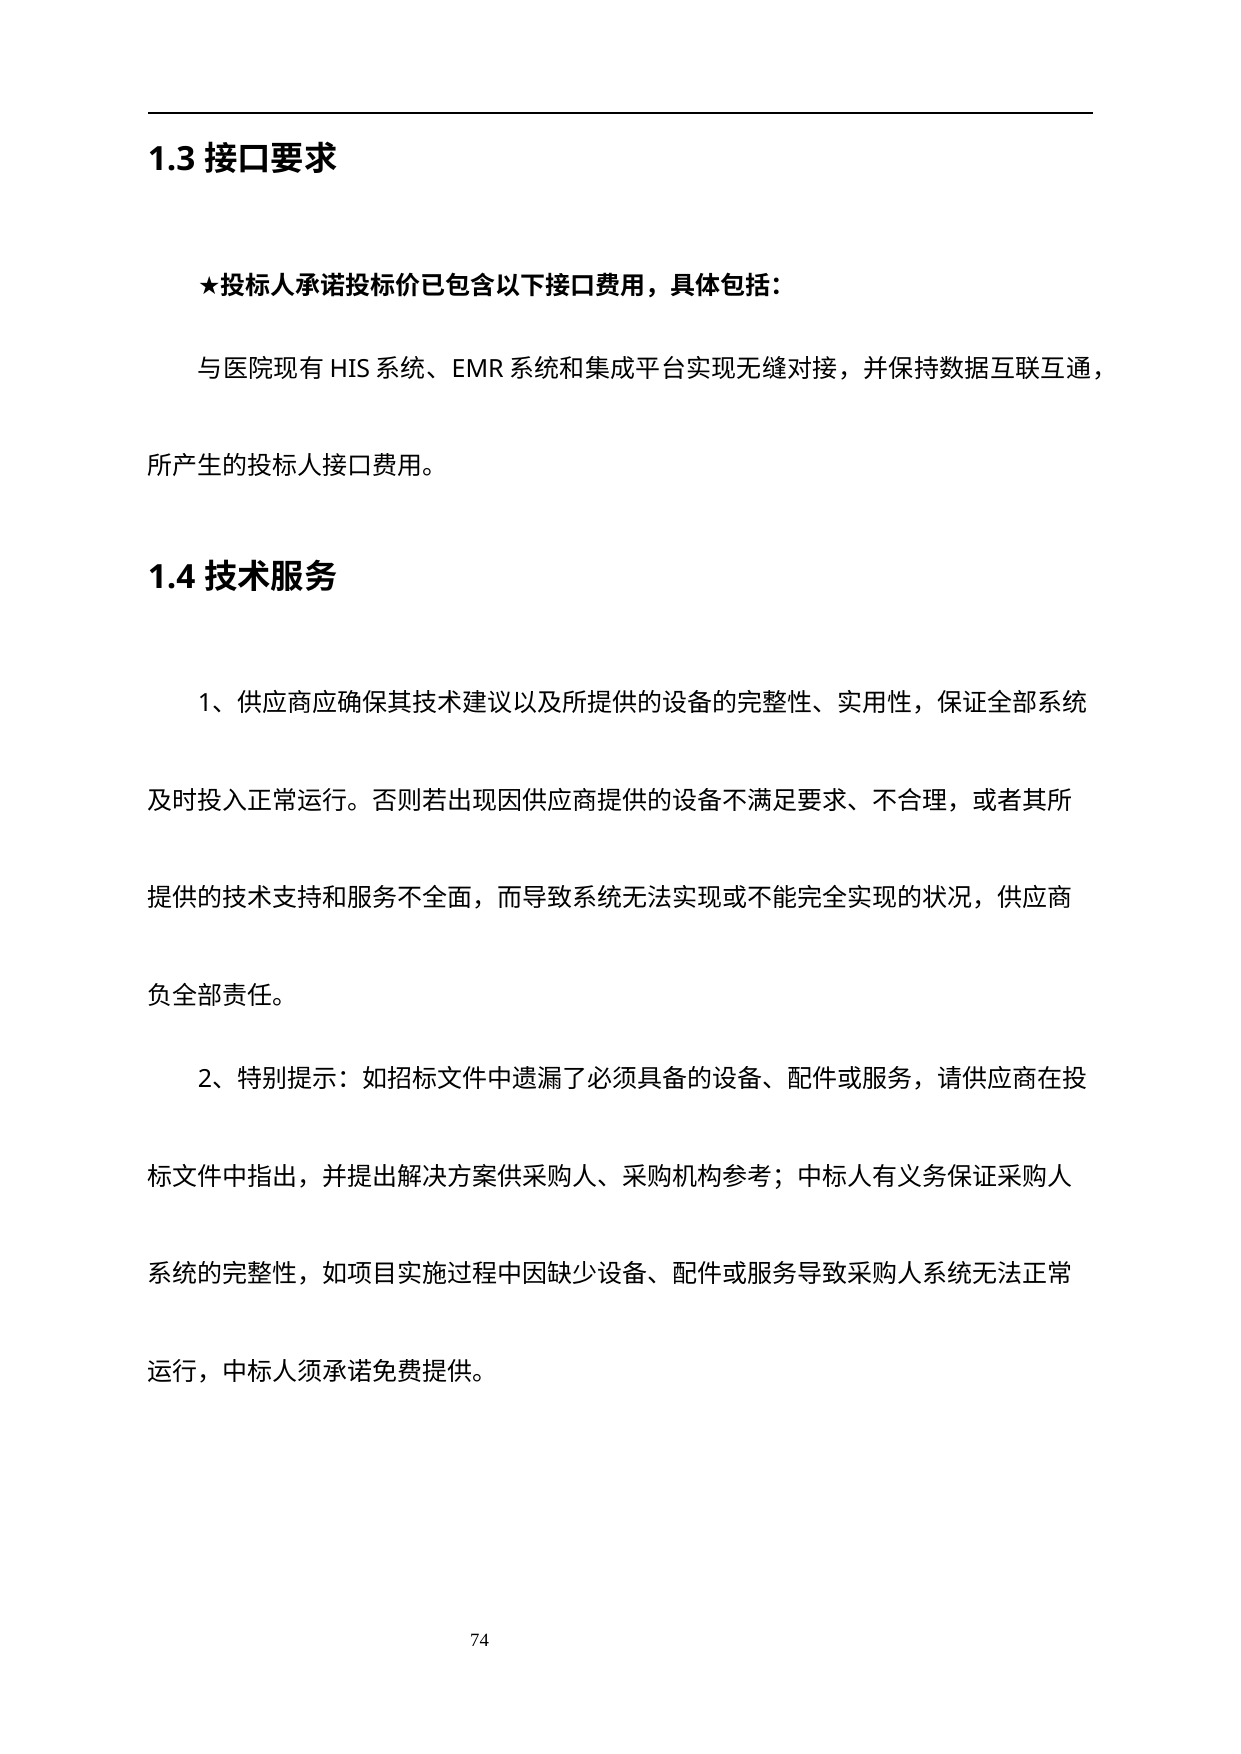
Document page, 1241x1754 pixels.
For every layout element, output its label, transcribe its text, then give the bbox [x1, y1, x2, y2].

subtitle 技术服务 [148, 542, 1093, 607]
text ★投标人承诺投标价已包含以下接口费用，具体包括： [148, 251, 1093, 316]
text 与医院现有HIS系统、EMR系统和集成平台实现无缝对接，并保持数据互联互通，所产生的投标人接口费用。 [148, 334, 1093, 496]
subtitle 接口要求 [148, 124, 1093, 189]
text 2、特别提示：如招标文件中遗漏了必须具备的设备、配件或服务，请供应商在投标文件中指出，并提出解决方案供采购人、采购机构参考；中标人有义务保证采购人系统的完整性，如项目实施过程中因缺少设备、配件或服务导致采购人系统无法正常运行，中标人须承诺免费提供。 [148, 1044, 1093, 1402]
text 1、供应商应确保其技术建议以及所提供的设备的完整性、实用性，保证全部系统及时投入正常运行。否则若出现因供应商提供的设备不满足要求、不合理，或者其所提供的技术支持和服务不全面，而导致系统无法实现或不能完全实现的状况，供应商负全部责任。 [148, 668, 1093, 1026]
